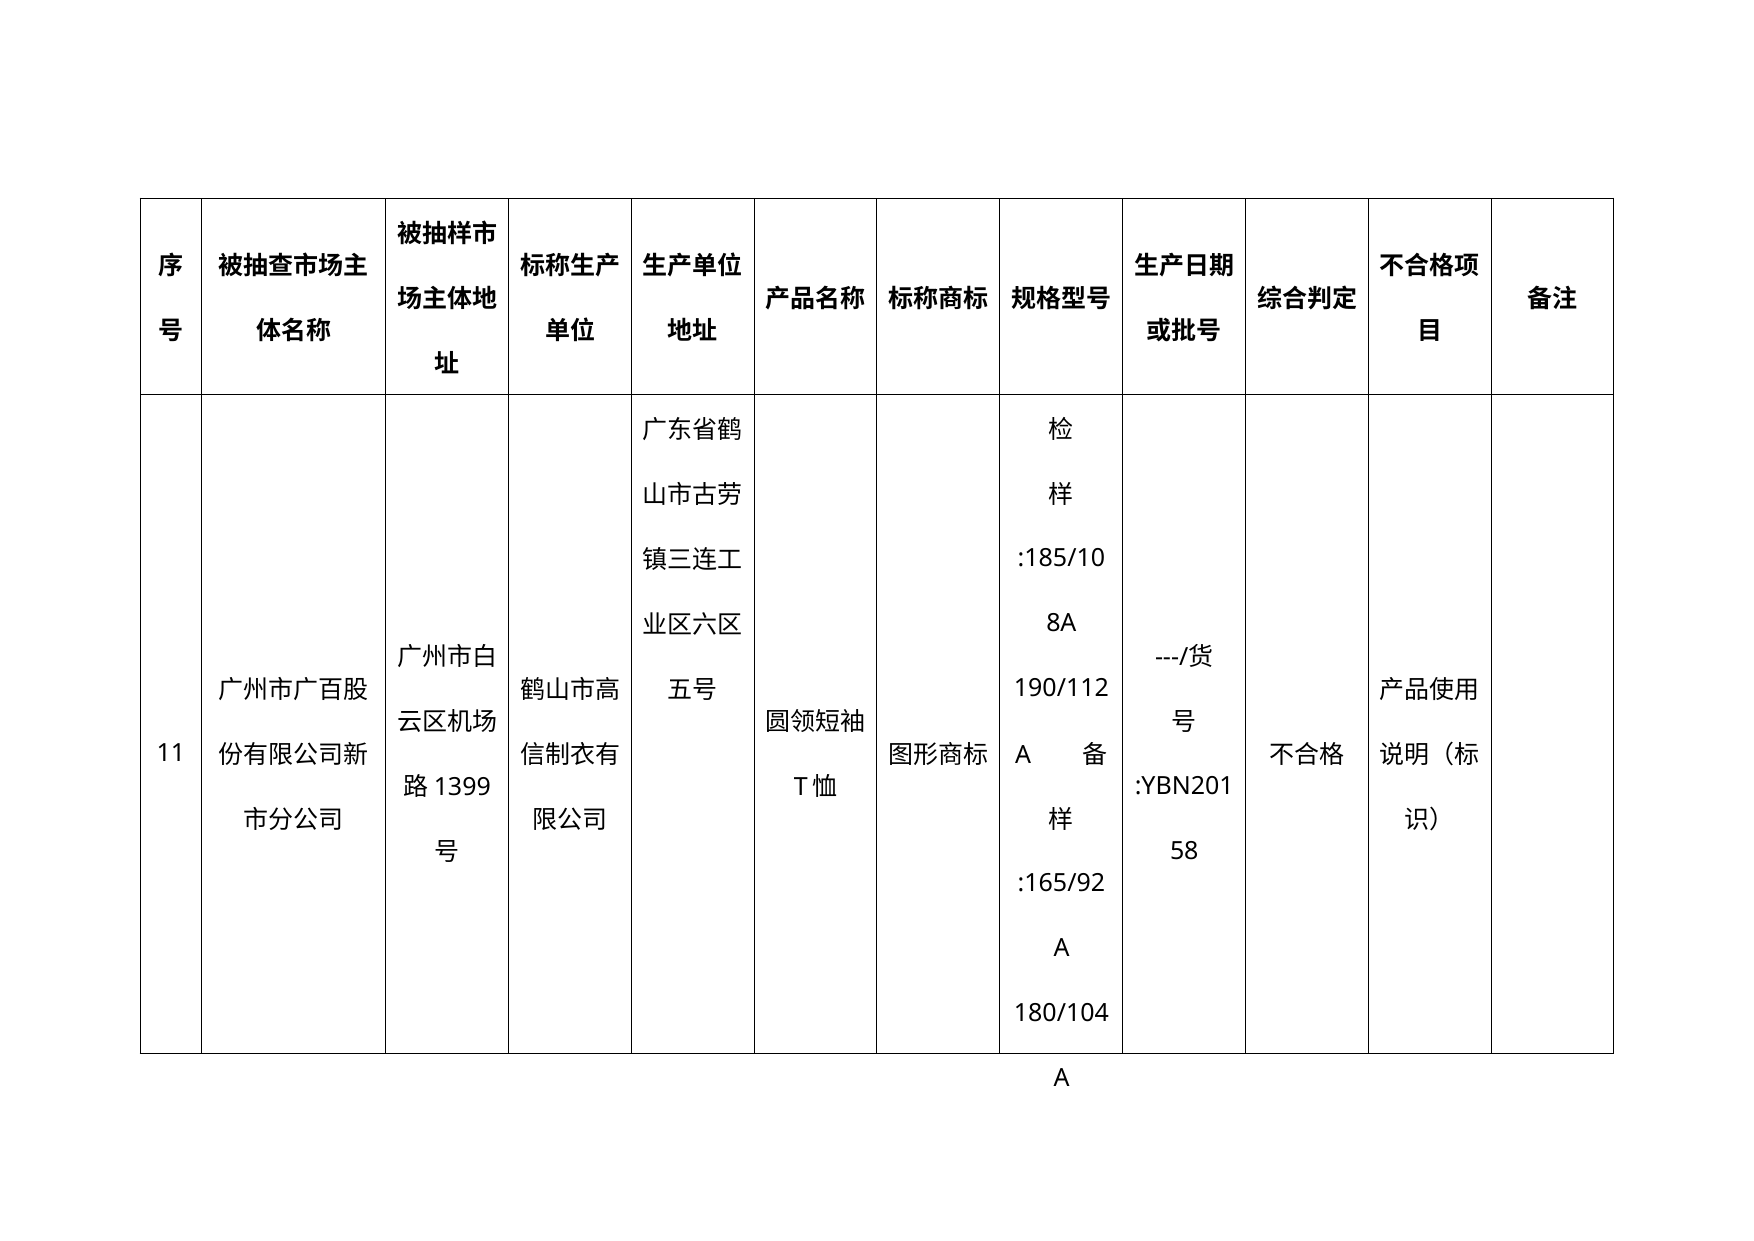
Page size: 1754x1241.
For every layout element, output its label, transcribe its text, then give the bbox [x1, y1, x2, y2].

table_header 不合格项目 [1369, 199, 1491, 394]
table_cell 广东省鹤山市古劳镇三连工业区六区五号 [632, 395, 754, 1053]
table_cell [1492, 395, 1613, 1053]
table_cell 广州市白云区机场路1399号 [386, 395, 508, 1053]
table_header 备注 [1492, 199, 1613, 394]
table_cell 广州市广百股份有限公司新市分公司 [202, 395, 385, 1053]
table_cell ---/货号:YBN20158 [1123, 395, 1245, 1053]
table_header 规格型号 [1000, 199, 1122, 394]
table_header 标称商标 [877, 199, 999, 394]
table_cell 圆领短袖T恤 [755, 395, 876, 1053]
table_cell 不合格 [1246, 395, 1368, 1053]
table_header 序号 [141, 199, 201, 394]
table_header 生产单位地址 [632, 199, 754, 394]
table_header 生产日期或批号 [1123, 199, 1245, 394]
table_cell 图形商标 [877, 395, 999, 1053]
table_cell 检样:185/108A 190/112A 备样:165/92A 180/104A [1000, 395, 1122, 1053]
table_cell 鹤山市高信制衣有限公司 [509, 395, 631, 1053]
table_header 标称生产单位 [509, 199, 631, 394]
table_cell 产品使用说明（标识） [1369, 395, 1491, 1053]
table_cell 11 [141, 395, 201, 1053]
table_header 被抽样市场主体地址 [386, 199, 508, 394]
table_header 被抽查市场主体名称 [202, 199, 385, 394]
table_header 产品名称 [755, 199, 876, 394]
table_header 综合判定 [1246, 199, 1368, 394]
